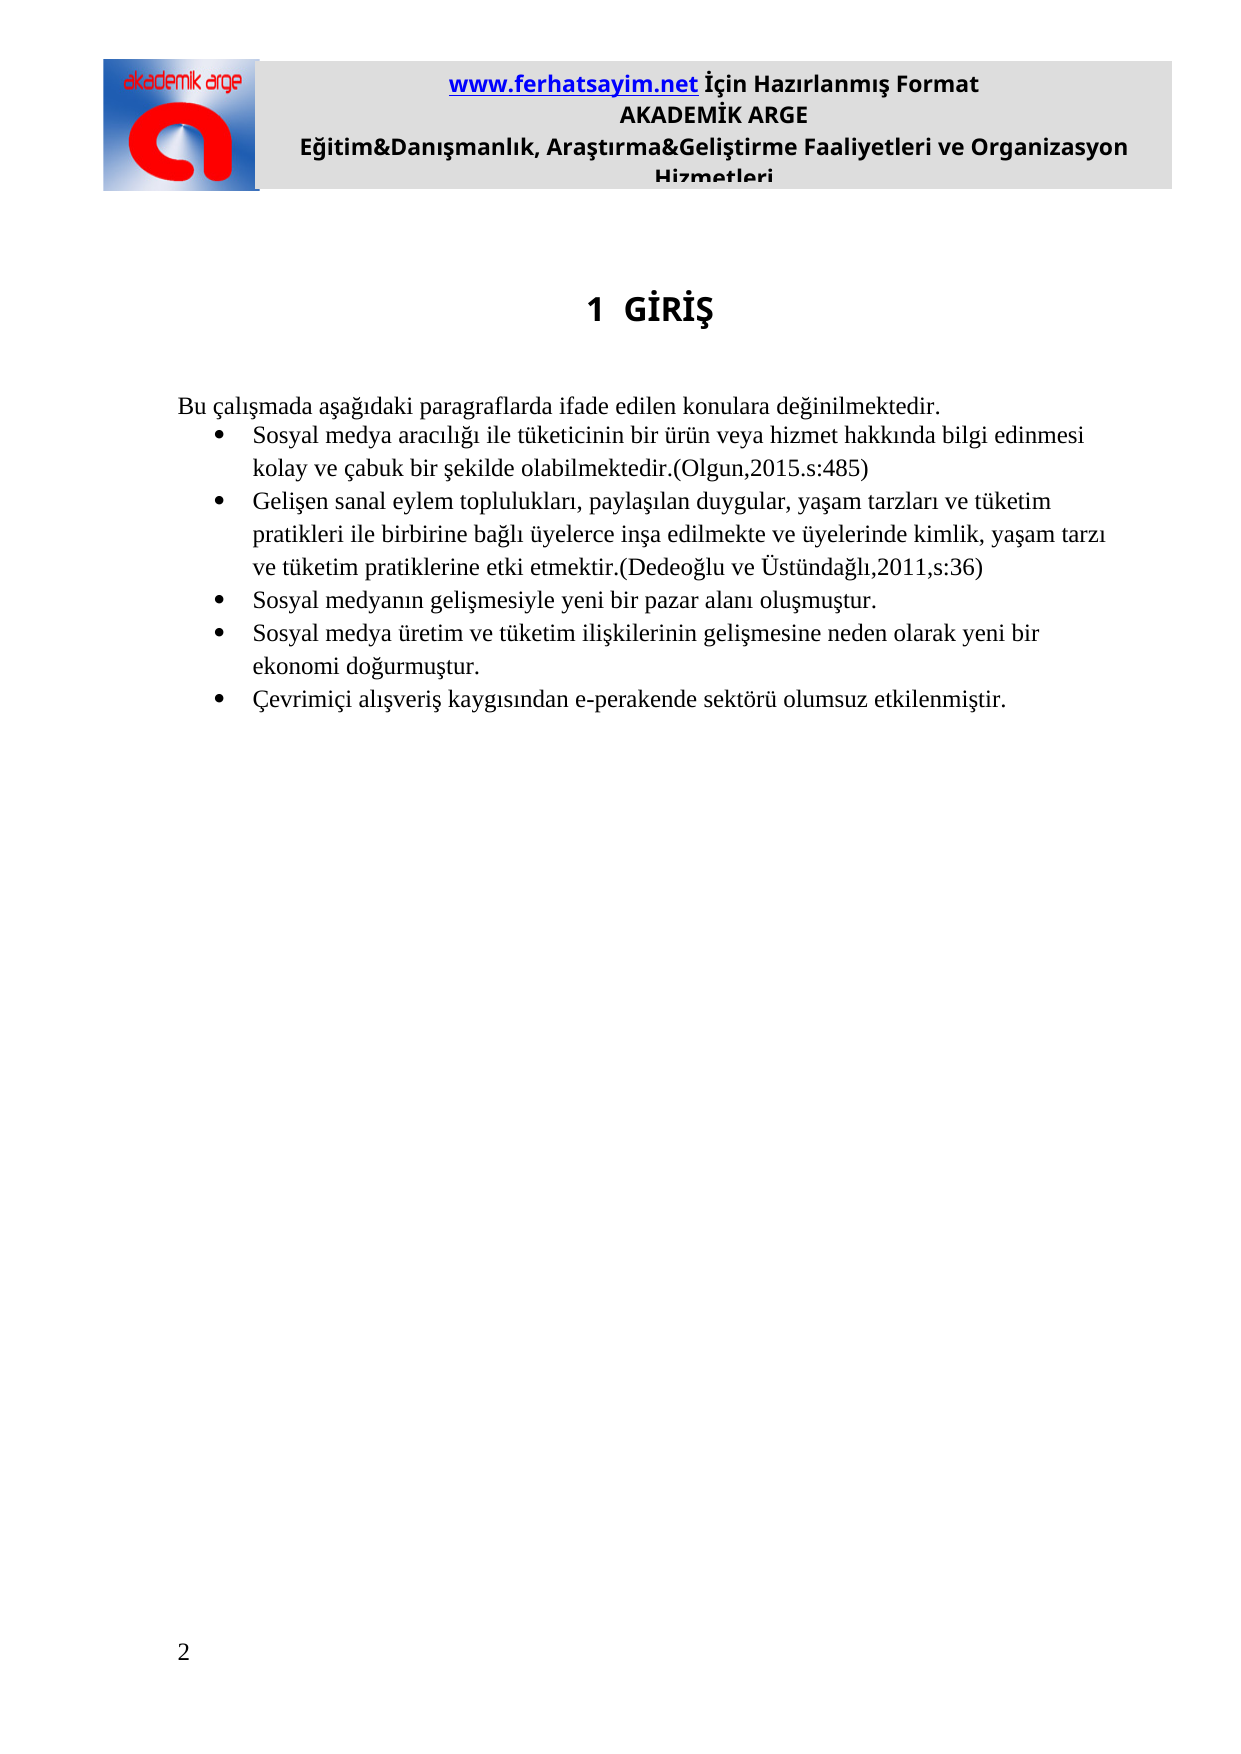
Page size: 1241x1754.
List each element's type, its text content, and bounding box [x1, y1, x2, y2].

subtitle Giriş [177, 285, 1122, 331]
list Sosyal medya üretim ve tüketim ilişkilerinin gelişmesine neden olarak yeni bir ekonomi doğurmuştur. [215, 618, 1122, 679]
list Sosyal medya aracılığı ile tüketicinin bir ürün veya hizmet hakkında bilgi edinmesi kolay ve çabuk bir şekilde olabilmektedir.(Olgun,2015.s:485) [215, 420, 1122, 481]
list Sosyal medyanın gelişmesiyle yeni bir pazar alanı oluşmuştur. [215, 585, 1122, 613]
list Gelişen sanal eylem toplulukları, paylaşılan duygular, yaşam tarzları ve tüketim pratikleri ile birbirine bağlı üyelerce inşa edilmekte ve üyelerinde kimlik, yaşam tarzı ve tüketim pratiklerine etki etmektir.(Dedeoğlu ve Üstündağlı,2011,s:36) [215, 486, 1122, 581]
picture [103, 59, 260, 191]
list Çevrimiçi alışveriş kaygısından e-perakende sektörü olumsuz etkilenmiştir. [215, 684, 1122, 713]
text Bu çalışmada aşağıdaki paragraflarda ifade edilen konulara değinilmektedir. [177, 391, 1122, 420]
